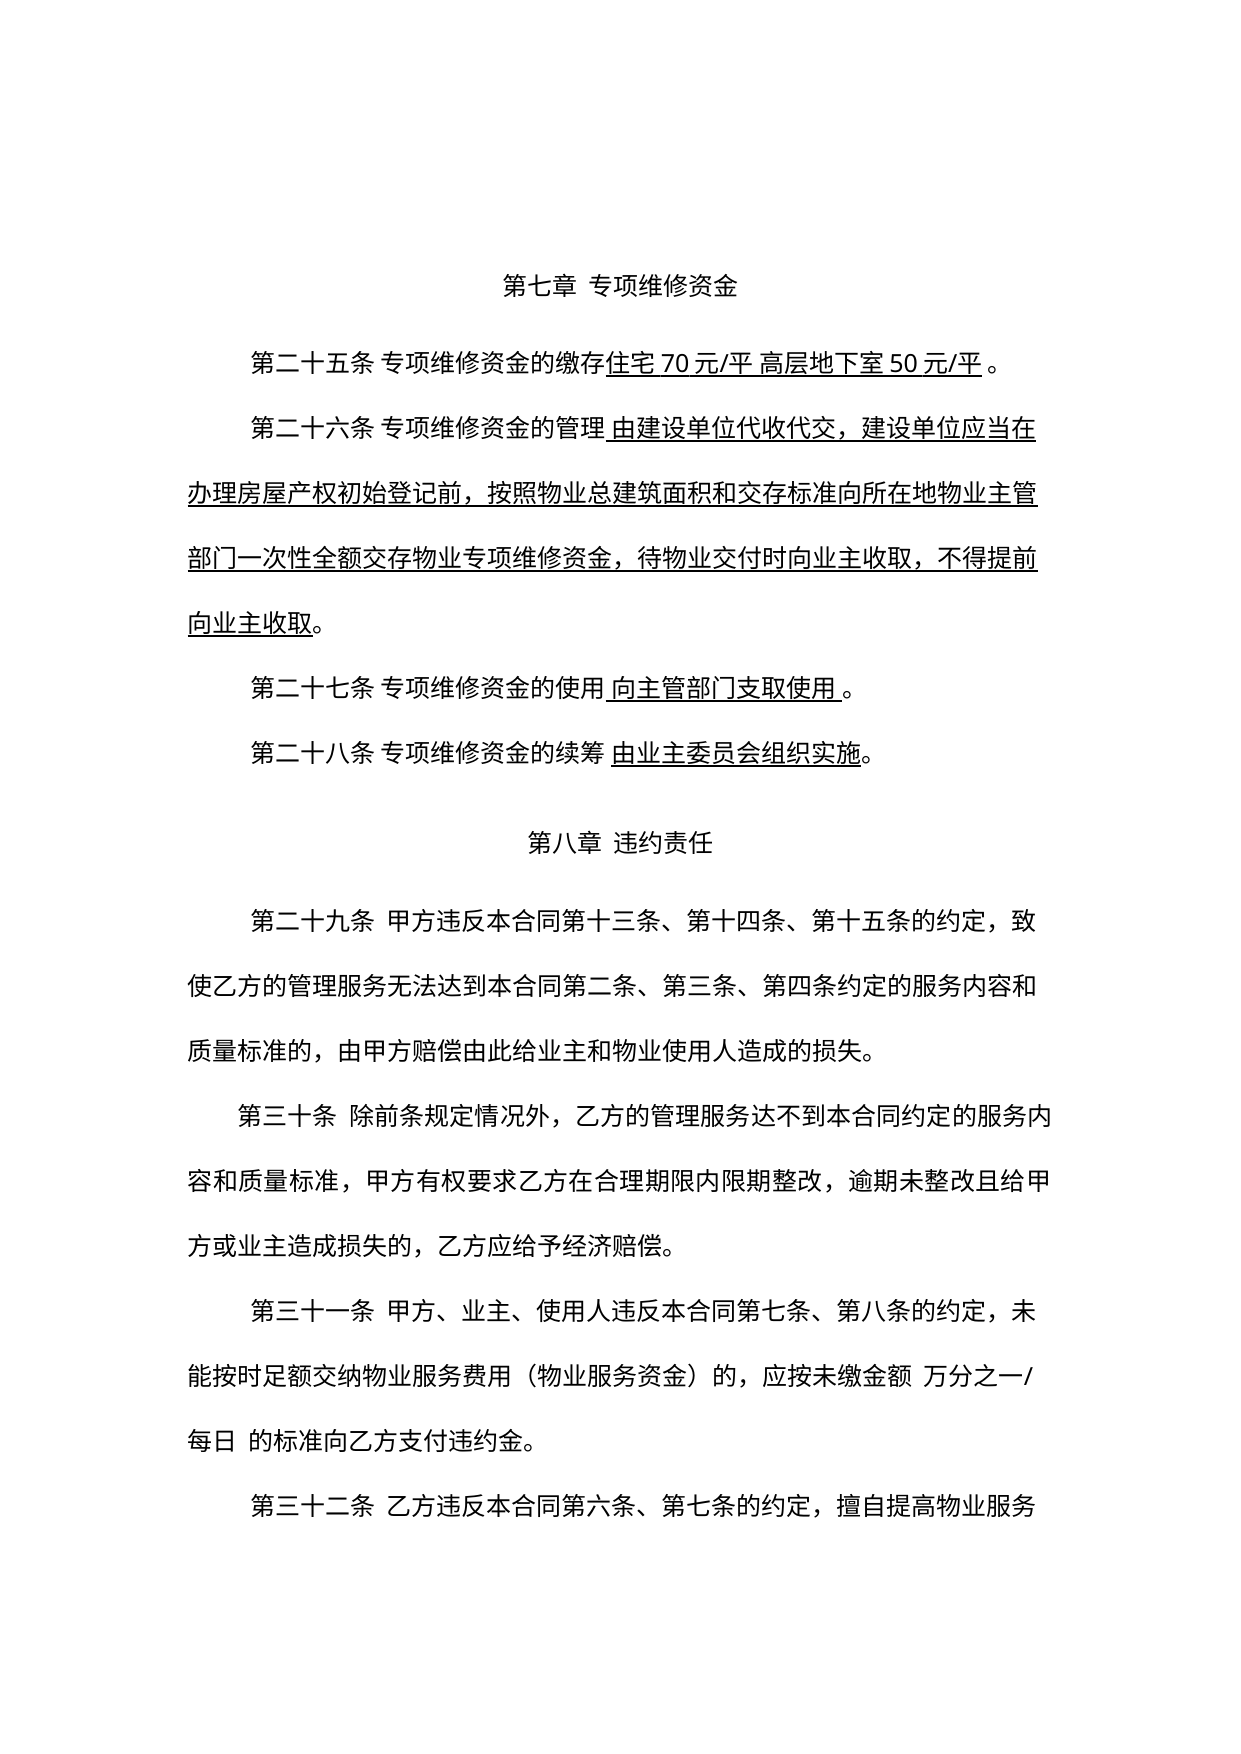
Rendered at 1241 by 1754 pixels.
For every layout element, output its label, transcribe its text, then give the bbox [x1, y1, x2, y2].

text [187, 1472, 1053, 1537]
text 第二十九条 甲方违反本合同第十三条、第十四条、第十五条的约定，致使乙方的管理服务无法达到本合同第二条、第三条、第四条约定的服务内容和质量标准的，由甲方赔偿由此给业主和物业使用人造成的损失。 [187, 887, 1053, 1082]
text 第三十条 除前条规定情况外，乙方的管理服务达不到本合同约定的服务内容和质量标准，甲方有权要求乙方在合理期限内限期整改，逾期未整改且给甲方或业主造成损失的，乙方应给予经济赔偿。 [187, 1082, 1053, 1277]
text 第二十五条 专项维修资金的缴存住宅70元/平 高层地下室50元/平 。 [187, 329, 1053, 394]
text 第二十八条 专项维修资金的续筹 由业主委员会组织实施。 [187, 719, 1053, 784]
text 第三十一条 甲方、业主、使用人违反本合同第七条、第八条的约定，未能按时足额交纳物业服务费用（物业服务资金）的，应按未缴金额 万分之一/每日 的标准向乙方支付违约金。 [187, 1277, 1053, 1472]
text 第二十六条 专项维修资金的管理 由建设单位代收代交，建设单位应当在办理房屋产权初始登记前，按照物业总建筑面积和交存标准向所在地物业主管部门一次性全额交存物业专项维修资金，待物业交付时向业主收取，不得提前向业主收取。 [187, 394, 1053, 654]
text 第二十七条 专项维修资金的使用 向主管部门支取使用 。 [187, 654, 1053, 719]
text 第八章 违约责任 [187, 809, 1053, 874]
text 第七章 专项维修资金 [187, 252, 1053, 317]
